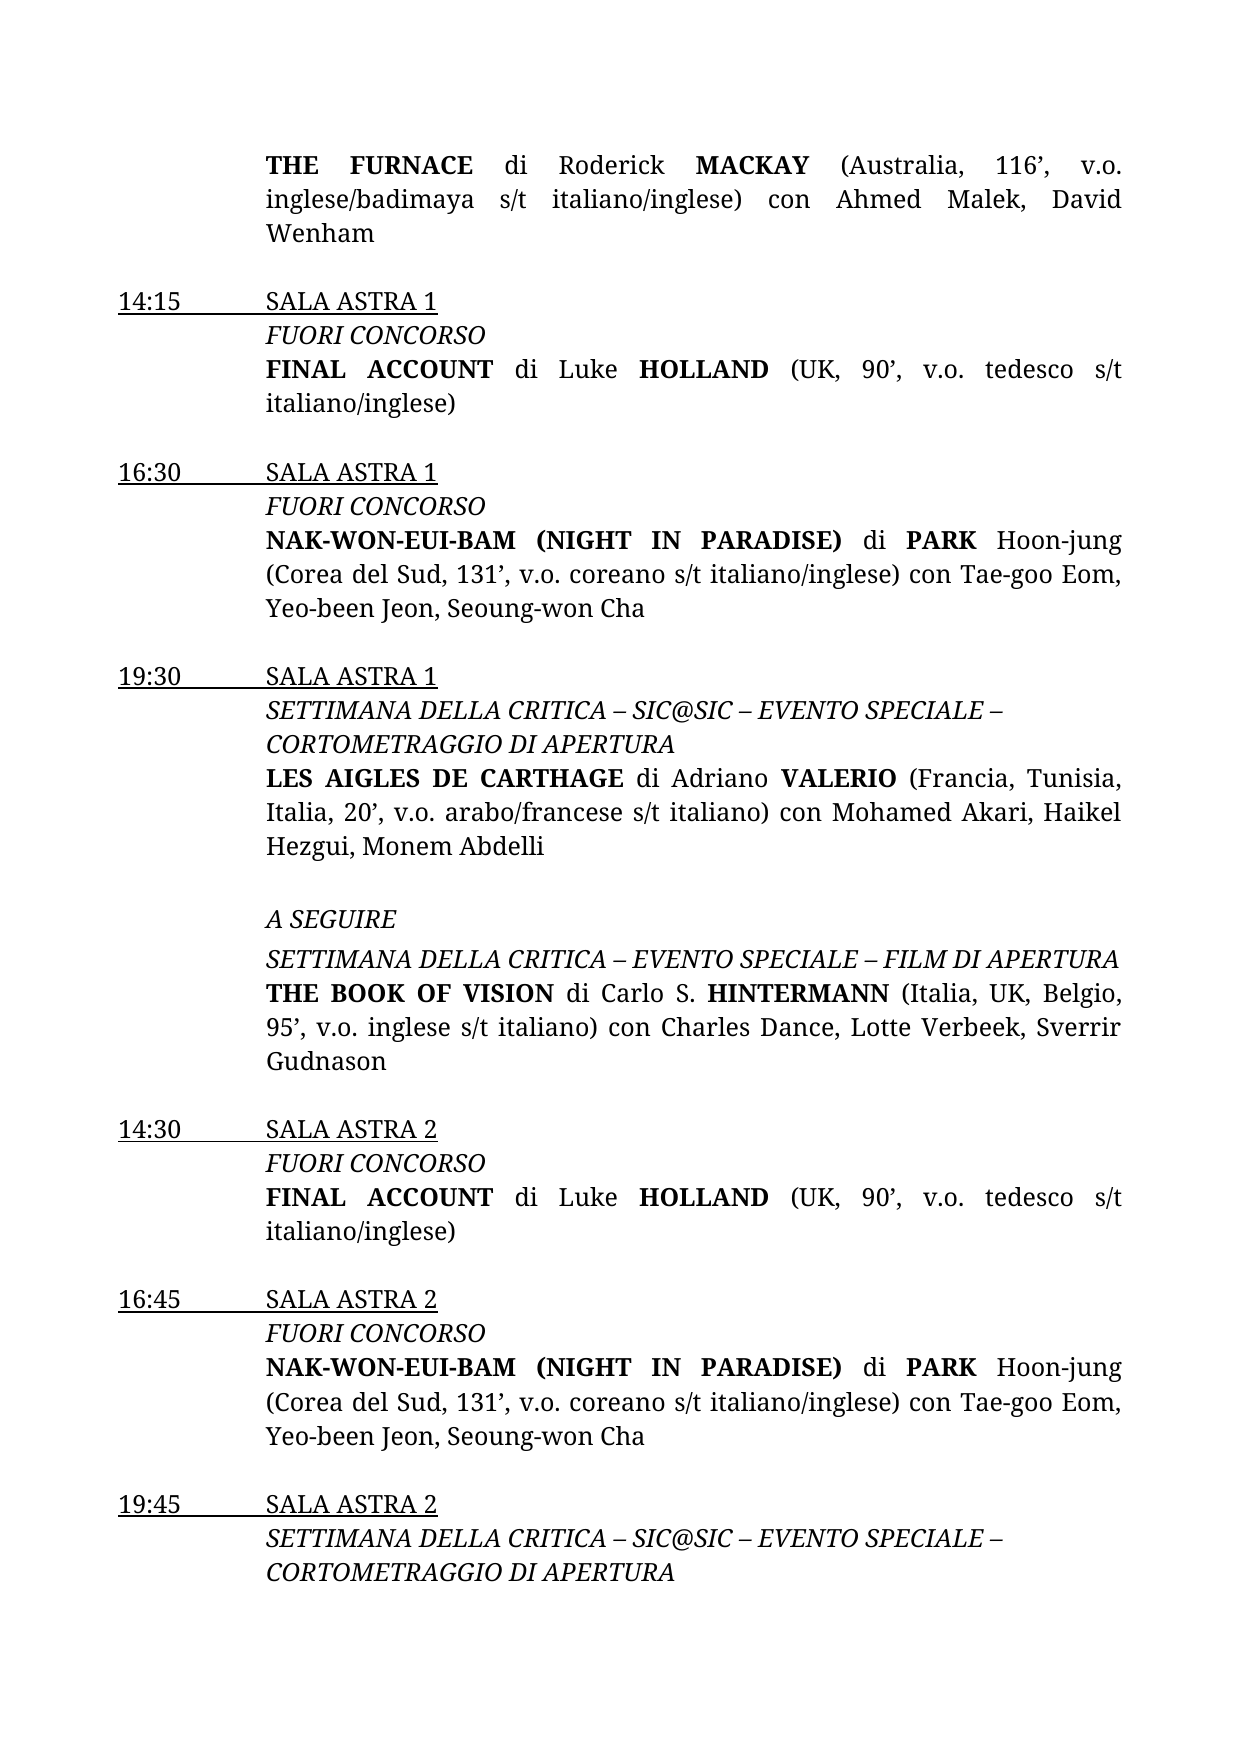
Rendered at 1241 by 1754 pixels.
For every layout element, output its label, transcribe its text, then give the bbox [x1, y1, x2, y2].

text 19:45 SALA ASTRA 2 [118, 1486, 1122, 1520]
text 16:45 SALA ASTRA 2 [118, 1282, 1122, 1316]
text NAK-WON-EUI-BAM (NIGHT IN PARADISE) di PARK Hoon-jung (Corea del Sud, 131’, v.o. coreano s/t italiano/inglese) con Tae-goo Eom, Yeo-been Jeon, Seoung-won Cha [266, 1350, 1122, 1452]
text THE BOOK OF VISION di Carlo S. HINTERMANN (Italia, UK, Belgio, 95’, v.o. inglese s/t italiano) con Charles Dance, Lotte Verbeek, Sverrir Gudnason [266, 975, 1122, 1078]
text SETTIMANA DELLA CRITICA – EVENTO SPECIALE – FILM DI APERTURA [266, 941, 1122, 975]
text SETTIMANA DELLA CRITICA – SIC@SIC – EVENTO SPECIALE – CORTOMETRAGGIO DI APERTURA [266, 1520, 1122, 1588]
text THE FURNACE di Roderick MACKAY (Australia, 116’, v.o. inglese/badimaya s/t italiano/inglese) con Ahmed Malek, David Wenham [266, 148, 1122, 250]
text FUORI CONCORSO [266, 1146, 1122, 1180]
text FINAL ACCOUNT di Luke HOLLAND (UK, 90’, v.o. tedesco s/t italiano/inglese) [266, 352, 1122, 420]
text 14:15 SALA ASTRA 1 [118, 284, 1122, 318]
text FINAL ACCOUNT di Luke HOLLAND (UK, 90’, v.o. tedesco s/t italiano/inglese) [266, 1180, 1122, 1248]
text A SEGUIRE [266, 902, 1122, 936]
text FUORI CONCORSO [266, 318, 1122, 352]
text LES AIGLES DE CARTHAGE di Adriano VALERIO (Francia, Tunisia, Italia, 20’, v.o. arabo/francese s/t italiano) con Mohamed Akari, Haikel Hezgui, Monem Abdelli [266, 761, 1122, 863]
text NAK-WON-EUI-BAM (NIGHT IN PARADISE) di PARK Hoon-jung (Corea del Sud, 131’, v.o. coreano s/t italiano/inglese) con Tae-goo Eom, Yeo-been Jeon, Seoung-won Cha [266, 522, 1122, 624]
text 14:30 SALA ASTRA 2 [118, 1112, 1122, 1146]
text SETTIMANA DELLA CRITICA – SIC@SIC – EVENTO SPECIALE – CORTOMETRAGGIO DI APERTURA [266, 693, 1122, 761]
text 19:30 SALA ASTRA 1 [118, 659, 1122, 693]
text 16:30 SALA ASTRA 1 [118, 454, 1122, 488]
text FUORI CONCORSO [266, 488, 1122, 522]
text FUORI CONCORSO [266, 1316, 1122, 1350]
